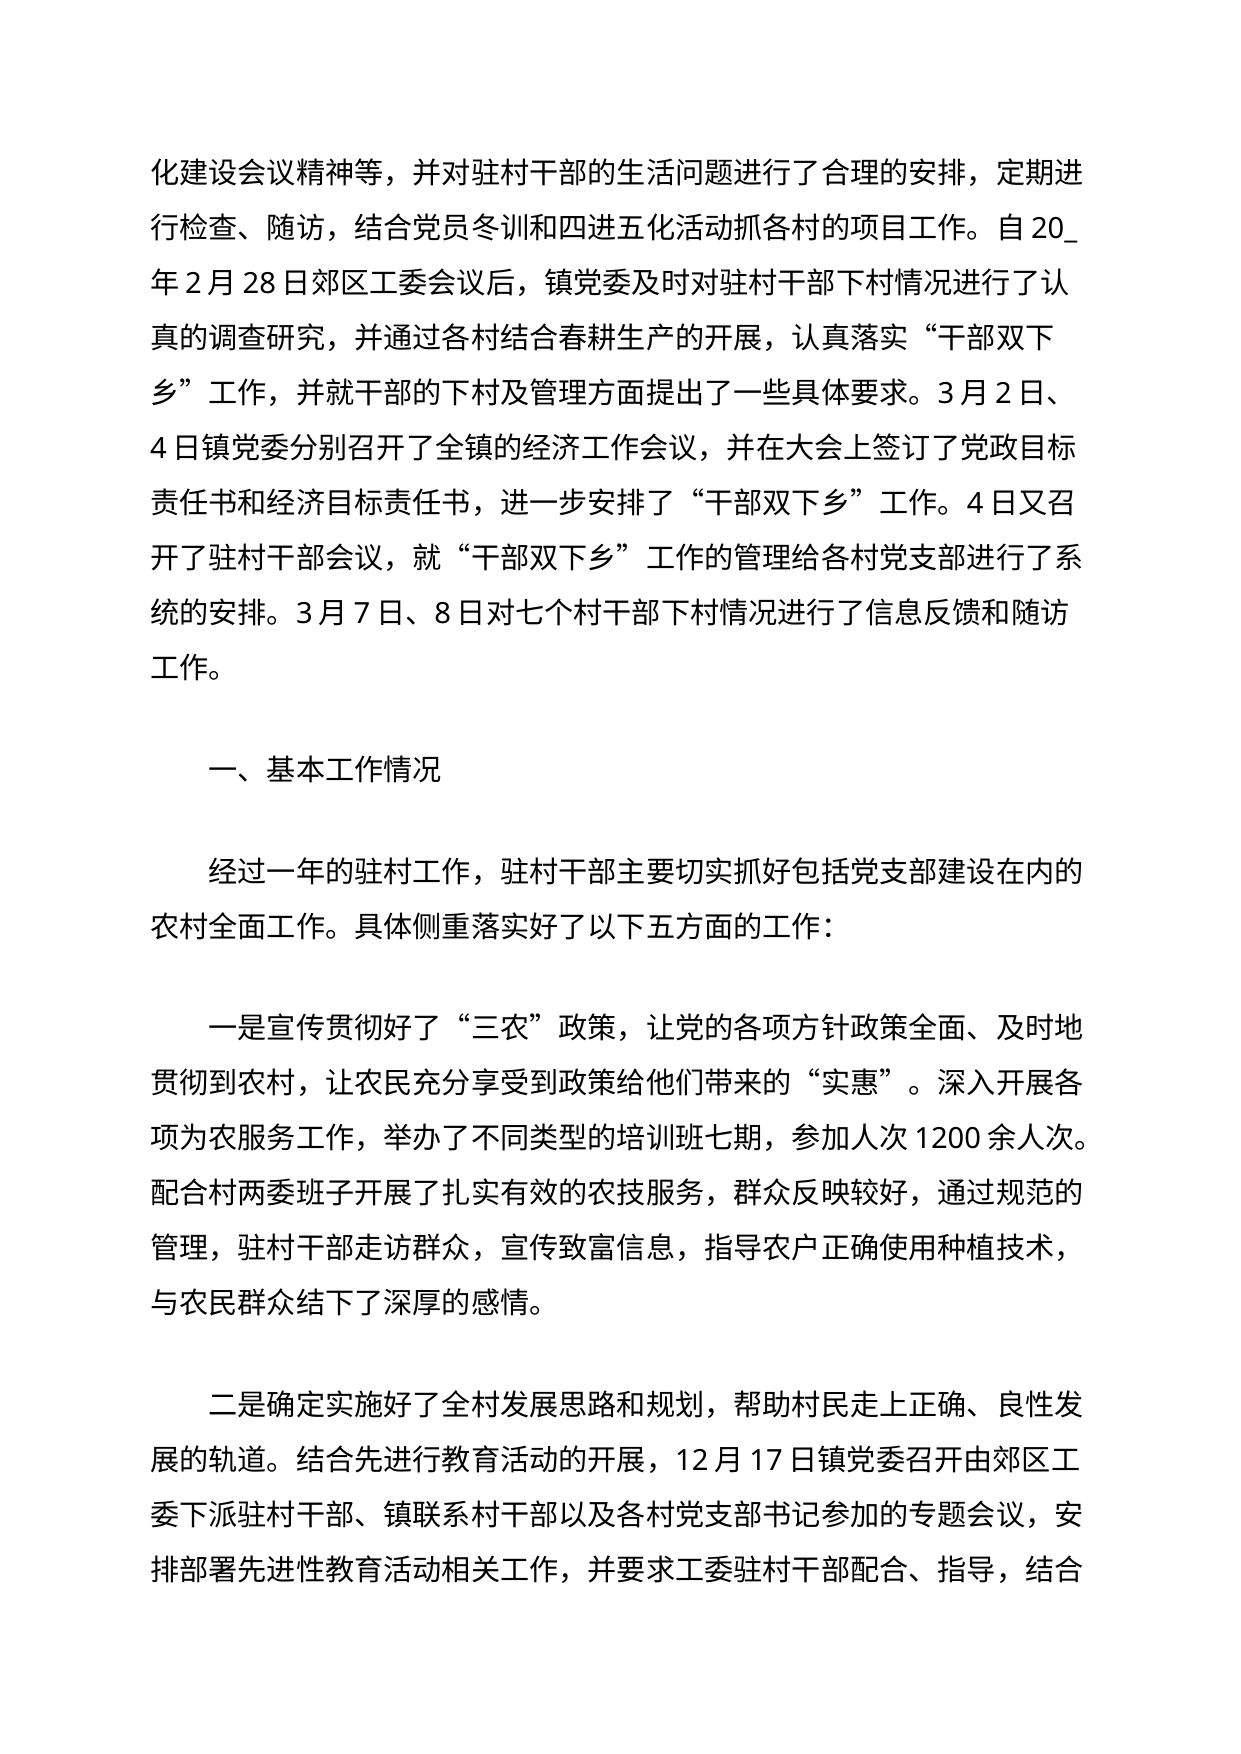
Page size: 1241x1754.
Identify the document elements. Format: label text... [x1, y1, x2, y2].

text 经过一年的驻村工作，驻村干部主要切实抓好包括党支部建设在内的农村全面工作。具体侧重落实好了以下五方面的工作： [150, 848, 1090, 945]
text 一是宣传贯彻好了“三农”政策，让党的各项方针政策全面、及时地贯彻到农村，让农民充分享受到政策给他们带来的“实惠”。深入开展各项为农服务工作，举办了不同类型的培训班七期，参加人次1200余人次。配合村两委班子开展了扎实有效的农技服务，群众反映较好，通过规范的管理，驻村干部走访群众，宣传致富信息，指导农户正确使用种植技术，与农民群众结下了深厚的感情。 [150, 1005, 1090, 1322]
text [150, 150, 1090, 687]
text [150, 1381, 1090, 1588]
text 一、基本工作情况 [150, 746, 1090, 789]
